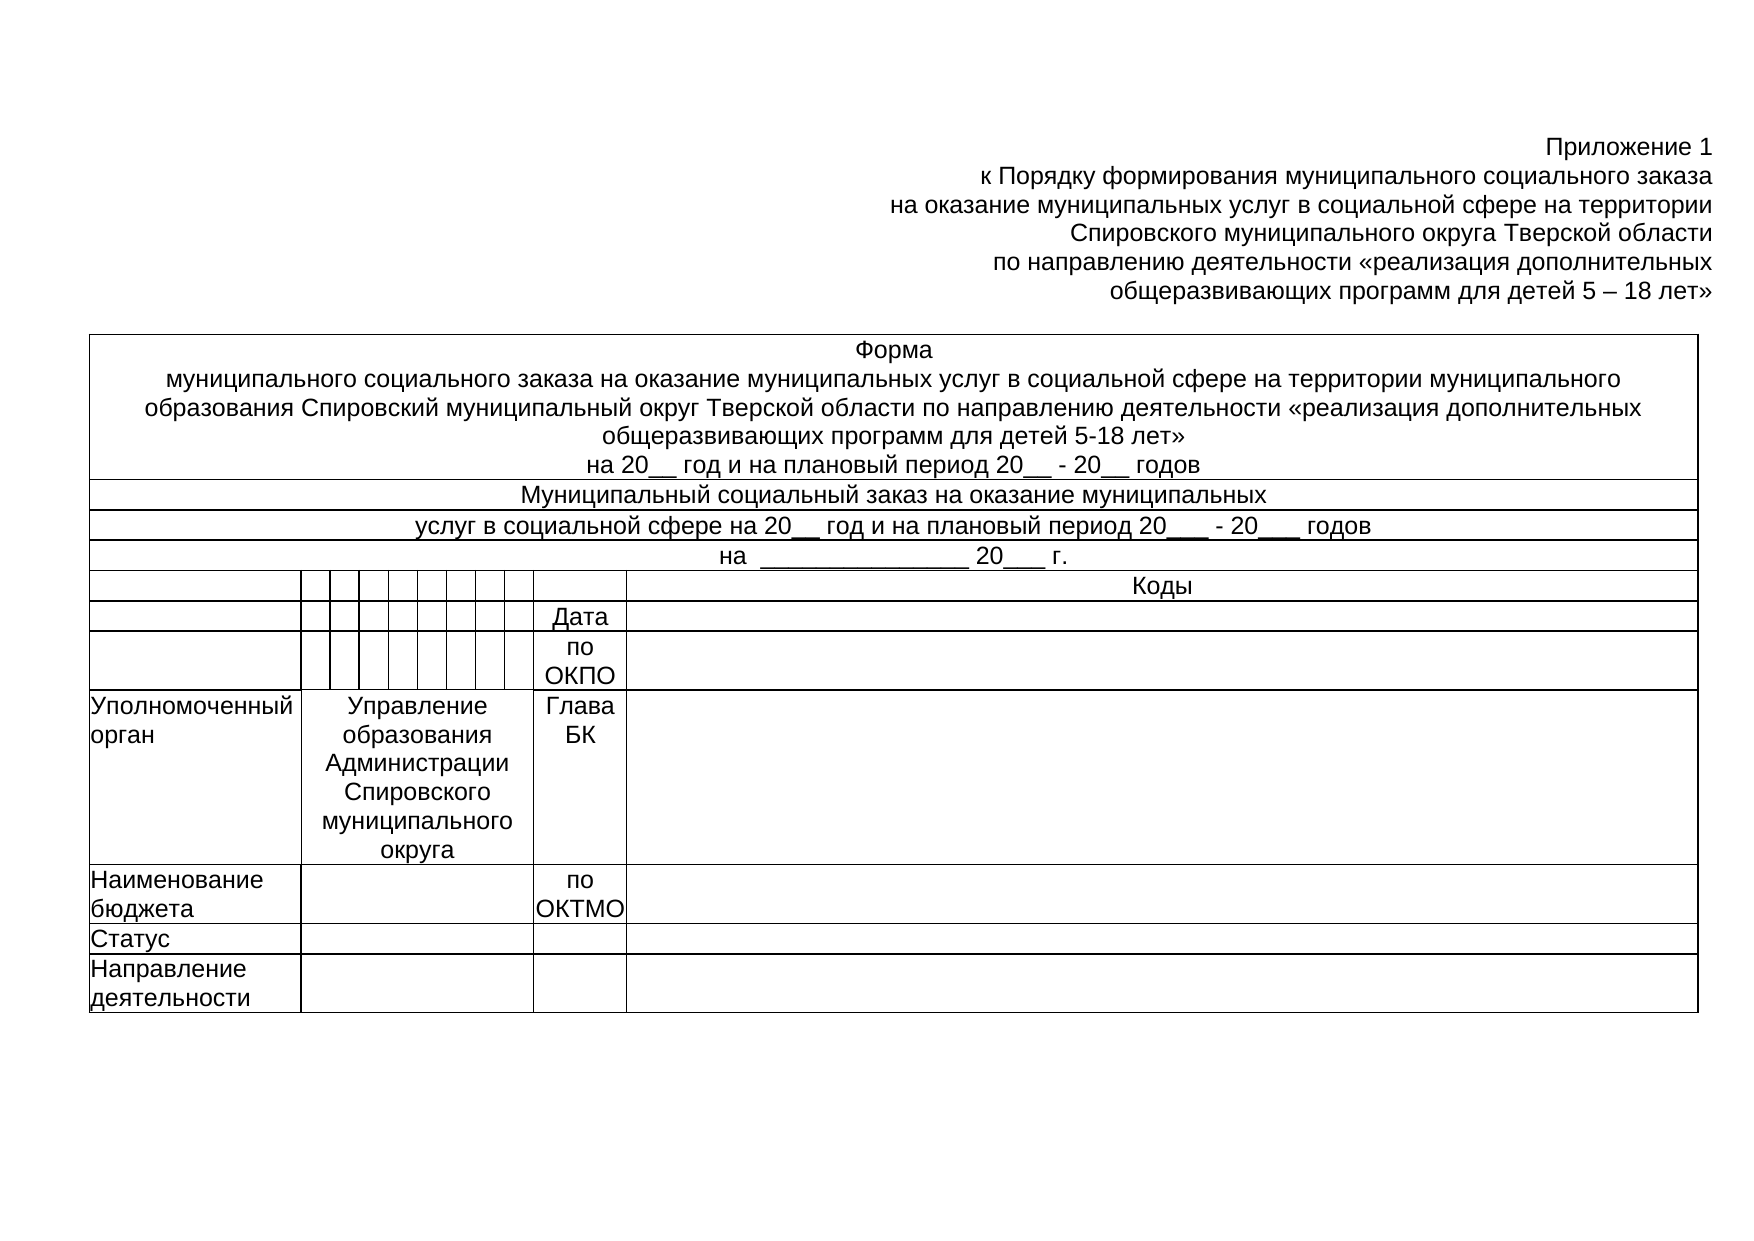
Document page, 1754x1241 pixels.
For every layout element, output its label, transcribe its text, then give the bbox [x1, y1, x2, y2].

table_cell [418, 602, 446, 630]
table_cell Наименование бюджета [90, 865, 300, 922]
table_header Форма муниципального социального заказа на оказание муниципальных услуг в социальной сфере на территории муниципального образования Спировский муниципальный округ Тверской области по направлению деятельности «реализация дополнительных общеразвивающих программ для детей 5-18 лет» на 20__ год и на плановый период 20__ - 20__ годов [90, 335, 1697, 479]
table_cell Направление деятельности [90, 955, 300, 1012]
table_cell [360, 632, 388, 689]
table_cell по ОКПО [534, 632, 626, 689]
table_cell [389, 571, 417, 600]
table_cell [534, 924, 626, 953]
table_cell услуг в социальной сфере на 20__ год и на плановый период 20___ - 20___ годов [90, 511, 1697, 539]
table_cell [627, 602, 1697, 630]
table_cell [505, 632, 533, 689]
table_cell [505, 602, 533, 630]
text к Порядку формирования муниципального социального заказа [89, 161, 1713, 190]
table_cell [360, 571, 388, 600]
text на оказание муниципальных услуг в социальной сфере на территории [89, 190, 1713, 218]
table_cell [476, 571, 504, 600]
table_cell [447, 602, 475, 630]
text по направлению деятельности «реализация дополнительных [89, 247, 1713, 276]
table_cell Дата [534, 602, 626, 630]
table_cell [476, 632, 504, 689]
table_cell Статус [90, 924, 300, 953]
table_cell [476, 602, 504, 630]
table_cell Уполномоченный орган [90, 691, 301, 863]
table_cell [447, 632, 475, 689]
table_cell [331, 602, 358, 630]
table_cell [389, 632, 417, 689]
table_cell [389, 602, 417, 630]
table_cell [627, 632, 1697, 689]
table_cell [302, 924, 533, 953]
text Приложение 1 [89, 132, 1713, 161]
table_cell [302, 602, 329, 630]
table_cell Коды [627, 571, 1697, 600]
table_cell [534, 955, 626, 1012]
table_cell [418, 632, 446, 689]
table_cell [90, 632, 300, 689]
table_cell Муниципальный социальный заказ на оказание муниципальных [90, 480, 1697, 509]
text Спировского муниципального округа Тверской области [89, 218, 1713, 247]
table_cell [360, 602, 388, 630]
table_cell [331, 632, 358, 689]
table_cell [90, 602, 300, 630]
table_cell [447, 571, 475, 600]
table_cell Управление образования Администрации Спировского муниципального округа [302, 690, 533, 863]
text общеразвивающих программ для детей 5 – 18 лет» [89, 276, 1713, 305]
table_cell [302, 865, 533, 922]
table_cell по ОКТМО [534, 865, 626, 922]
table_cell [627, 691, 1697, 863]
table_cell [627, 955, 1697, 1012]
table_cell [302, 632, 329, 689]
table_cell [302, 571, 329, 600]
table_cell [418, 571, 446, 600]
table_cell [331, 571, 358, 600]
table_cell [627, 924, 1697, 953]
table_cell [627, 865, 1697, 922]
table_cell Глава БК [534, 691, 626, 863]
table_cell на _______________ 20___ г. [90, 541, 1697, 570]
table_cell [90, 571, 300, 600]
table_cell [505, 571, 533, 600]
table_cell [534, 571, 626, 600]
table_cell [302, 955, 533, 1012]
